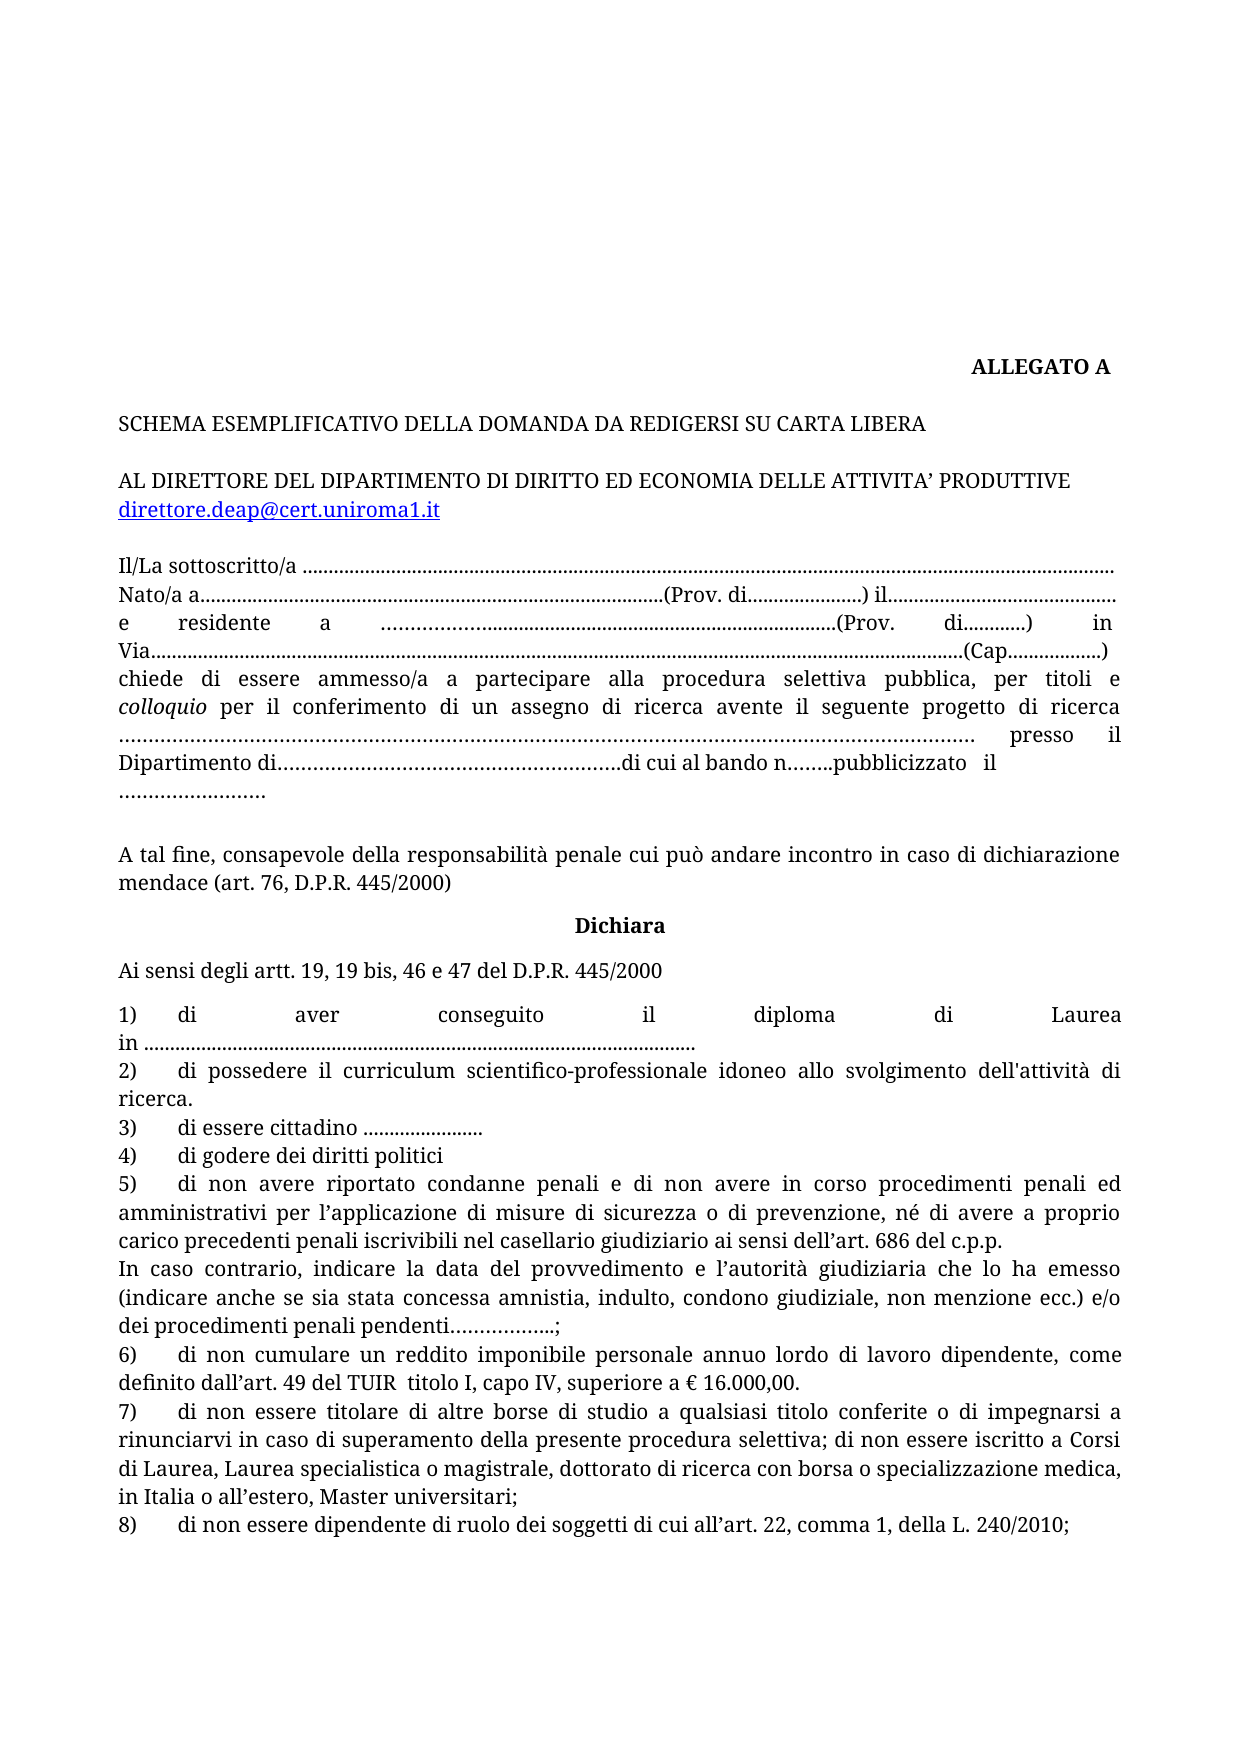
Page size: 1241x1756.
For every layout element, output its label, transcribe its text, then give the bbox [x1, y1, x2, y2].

subtitle ALLEGATO A [118, 352, 1111, 381]
list di non essere dipendente di ruolo dei soggetti di cui all’art. 22, comma 1, della L. 240/2010; [118, 1511, 1122, 1539]
text …………….……… [118, 776, 1122, 804]
text SCHEMA ESEMPLIFICATIVO DELLA DOMANDA DA REDIGERSI SU CARTA LIBERA [118, 409, 1122, 438]
list di godere dei diritti politici [118, 1141, 1122, 1169]
text AL DIRETTORE DEL DIPARTIMENTO DI DIRITTO ED ECONOMIA DELLE ATTIVITA’ PRODUTTIVE [118, 466, 1122, 494]
text 2) di possedere il curriculum scientifico-professionale idoneo allo svolgimento dell'attività di ricerca. [118, 1056, 1122, 1113]
text 3) di essere cittadino ....................... [118, 1113, 1122, 1141]
text Il/La sottoscritto/a ............................................................................................................................................................ [118, 551, 1122, 579]
text A tal fine, consapevole della responsabilità penale cui può andare incontro in caso di dichiarazione mendace (art. 76, D.P.R. 445/2000) [118, 840, 1122, 896]
text Via............................................................................................................................................................(Cap..................) [118, 636, 1122, 664]
text e residente a ………………...................................................................(Prov. di............) in [118, 608, 1122, 636]
text direttore.deap@cert.uniroma1.it [118, 494, 1122, 523]
text chiede di essere ammesso/a a partecipare alla procedura selettiva pubblica, per titoli e colloquio per il conferimento di un assegno di ricerca avente il seguente progetto di ricerca ……………………………………………………………………………………………………………………………… presso il Dipartimento di………………………………………………….di cui al bando n……..pubblicizzato il [118, 664, 1122, 776]
list di non avere riportato condanne penali e di non avere in corso procedimenti penali ed amministrativi per l’applicazione di misure di sicurezza o di prevenzione, né di avere a proprio carico precedenti penali iscrivibili nel casellario giudiziario ai sensi dell’art. 686 del c.p.p. [118, 1169, 1122, 1254]
list di non essere titolare di altre borse di studio a qualsiasi titolo conferite o di impegnarsi a rinunciarvi in caso di superamento della presente procedura selettiva; di non essere iscritto a Corsi di Laurea, Laurea specialistica o magistrale, dottorato di ricerca con borsa o specializzazione medica, in Italia o all’estero, Master universitari; [118, 1397, 1122, 1511]
text In caso contrario, indicare la data del provvedimento e l’autorità giudiziaria che lo ha emesso (indicare anche se sia stata concessa amnistia, indulto, condono giudiziale, non menzione ecc.) e/o dei procedimenti penali pendenti……………...; [118, 1254, 1122, 1340]
subtitle Dichiara [118, 912, 1122, 940]
text Ai sensi degli artt. 19, 19 bis, 46 e 47 del D.P.R. 445/2000 [118, 956, 1122, 984]
list di non cumulare un reddito imponibile personale annuo lordo di lavoro dipendente, come definito dall’art. 49 del TUIR titolo I, capo IV, superiore a € 16.000,00. [118, 1340, 1122, 1397]
text Nato/a a.........................................................................................(Prov. di......................) il............................................ [118, 579, 1122, 608]
text 1) di aver conseguito il diploma di Laurea in .......................................................................................................... [118, 1000, 1122, 1056]
